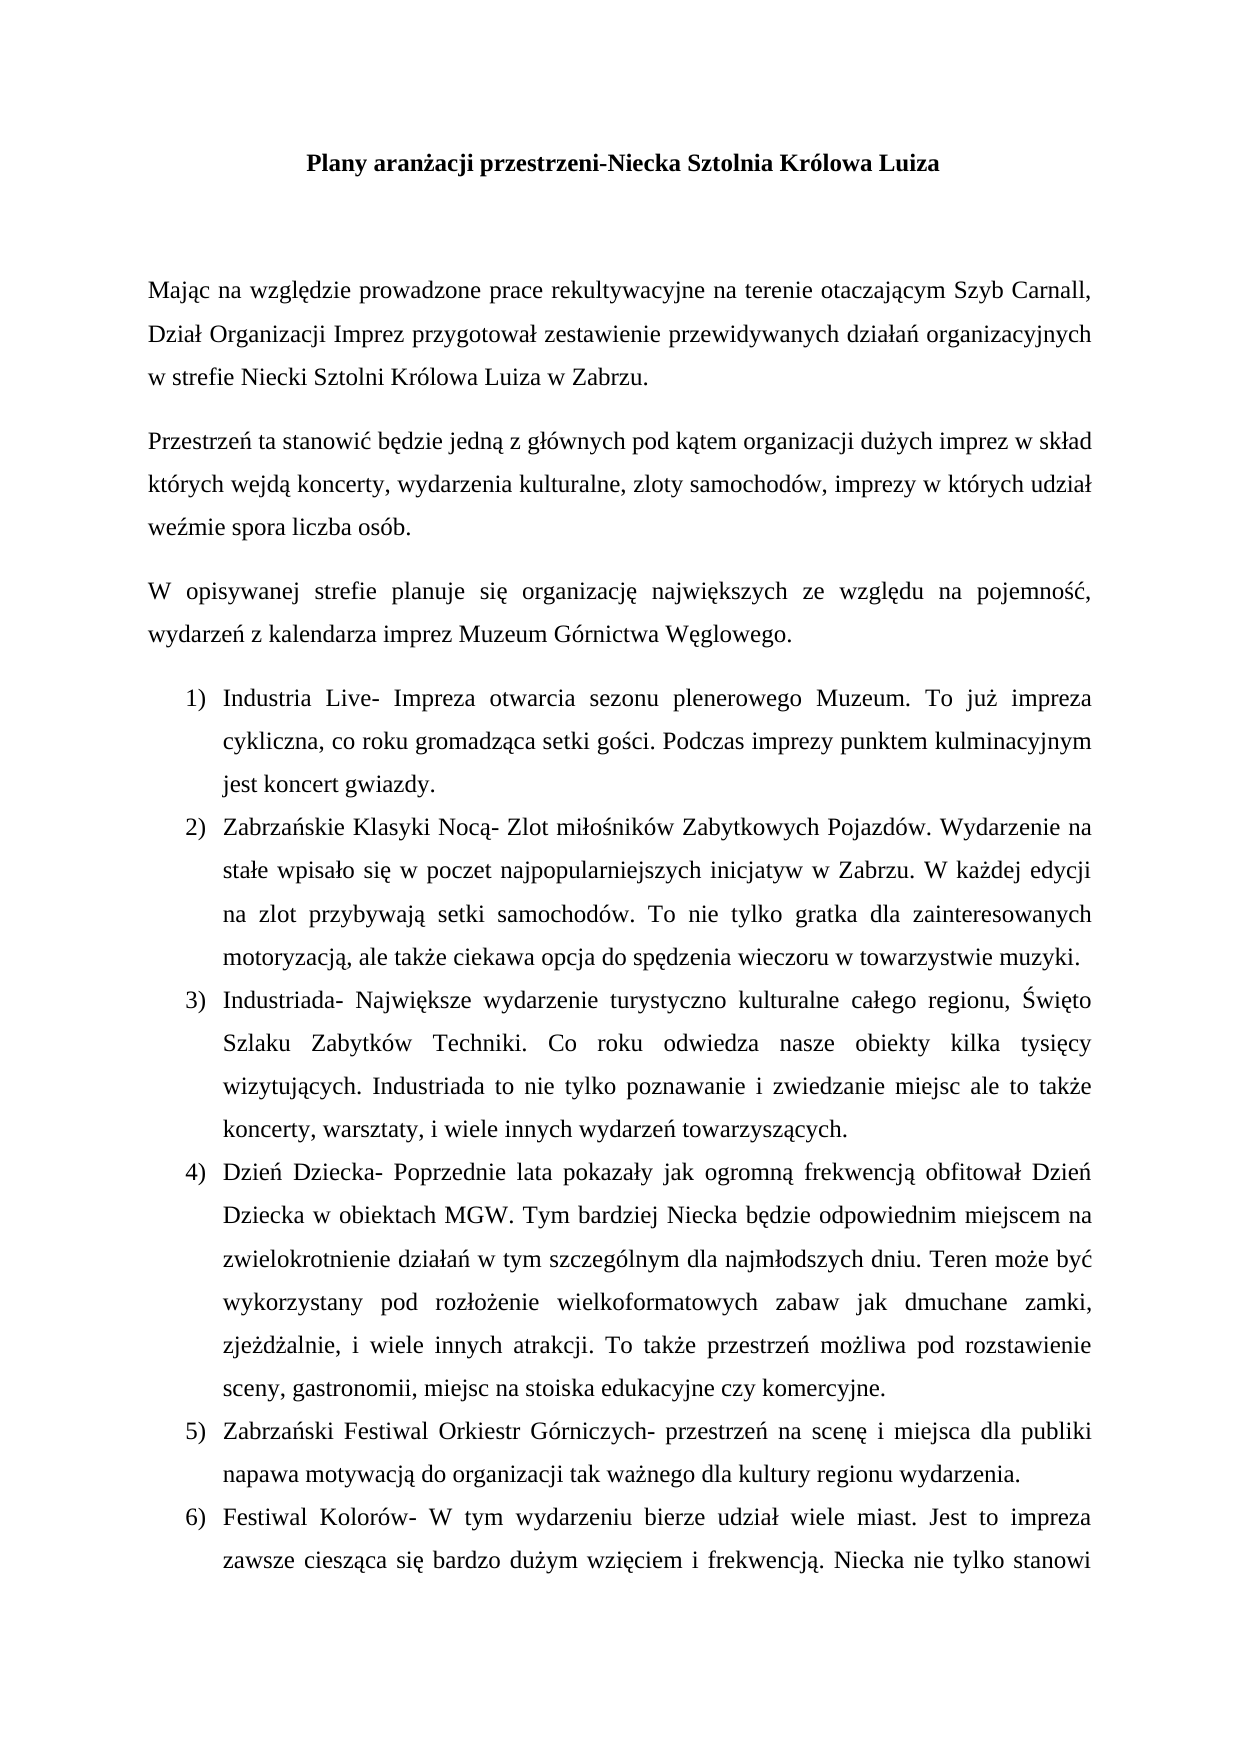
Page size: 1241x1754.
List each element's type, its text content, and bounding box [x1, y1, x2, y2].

text Przestrzeń ta stanowić będzie jedną z głównych pod kątem organizacji dużych imprez w skład których wejdą koncerty, wydarzenia kulturalne, zloty samochodów, imprezy w których udział weźmie spora liczba osób. [148, 426, 1093, 541]
list Zabrzański Festiwal Orkiestr Górniczych- przestrzeń na scenę i miejsca dla publiki napawa motywacją do organizacji tak ważnego dla kultury regionu wydarzenia. [185, 1416, 1093, 1488]
text Mając na względzie prowadzone prace rekultywacyjne na terenie otaczającym Szyb Carnall, Dział Organizacji Imprez przygotował zestawienie przewidywanych działań organizacyjnych w strefie Niecki Sztolni Królowa Luiza w Zabrzu. [148, 276, 1093, 391]
text W opisywanej strefie planuje się organizację największych ze względu na pojemność, wydarzeń z kalendarza imprez Muzeum Górnictwa Węglowego. [148, 576, 1093, 648]
text Plany aranżacji przestrzeni-Niecka Sztolnia Królowa Luiza [148, 148, 1093, 176]
list Industriada- Największe wydarzenie turystyczno kulturalne całego regionu, Święto Szlaku Zabytków Techniki. Co roku odwiedza nasze obiekty kilka tysięcy wizytujących. Industriada to nie tylko poznawanie i zwiedzanie miejsc ale to także koncerty, warsztaty, i wiele innych wydarzeń towarzyszących. [185, 985, 1093, 1143]
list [185, 1502, 1093, 1574]
list Industria Live- Impreza otwarcia sezonu plenerowego Muzeum. To już impreza cykliczna, co roku gromadząca setki gości. Podczas imprezy punktem kulminacyjnym jest koncert gwiazdy. [185, 683, 1093, 798]
list Dzień Dziecka- Poprzednie lata pokazały jak ogromną frekwencją obfitował Dzień Dziecka w obiektach MGW. Tym bardziej Niecka będzie odpowiednim miejscem na zwielokrotnienie działań w tym szczególnym dla najmłodszych dniu. Teren może być wykorzystany pod rozłożenie wielkoformatowych zabaw jak dmuchane zamki, zjeżdżalnie, i wiele innych atrakcji. To także przestrzeń możliwa pod rozstawienie sceny, gastronomii, miejsc na stoiska edukacyjne czy komercyjne. [185, 1157, 1093, 1402]
list Zabrzańskie Klasyki Nocą- Zlot miłośników Zabytkowych Pojazdów. Wydarzenie na stałe wpisało się w poczet najpopularniejszych inicjatyw w Zabrzu. W każdej edycji na zlot przybywają setki samochodów. To nie tylko gratka dla zainteresowanych motoryzacją, ale także ciekawa opcja do spędzenia wieczoru w towarzystwie muzyki. [185, 812, 1093, 971]
